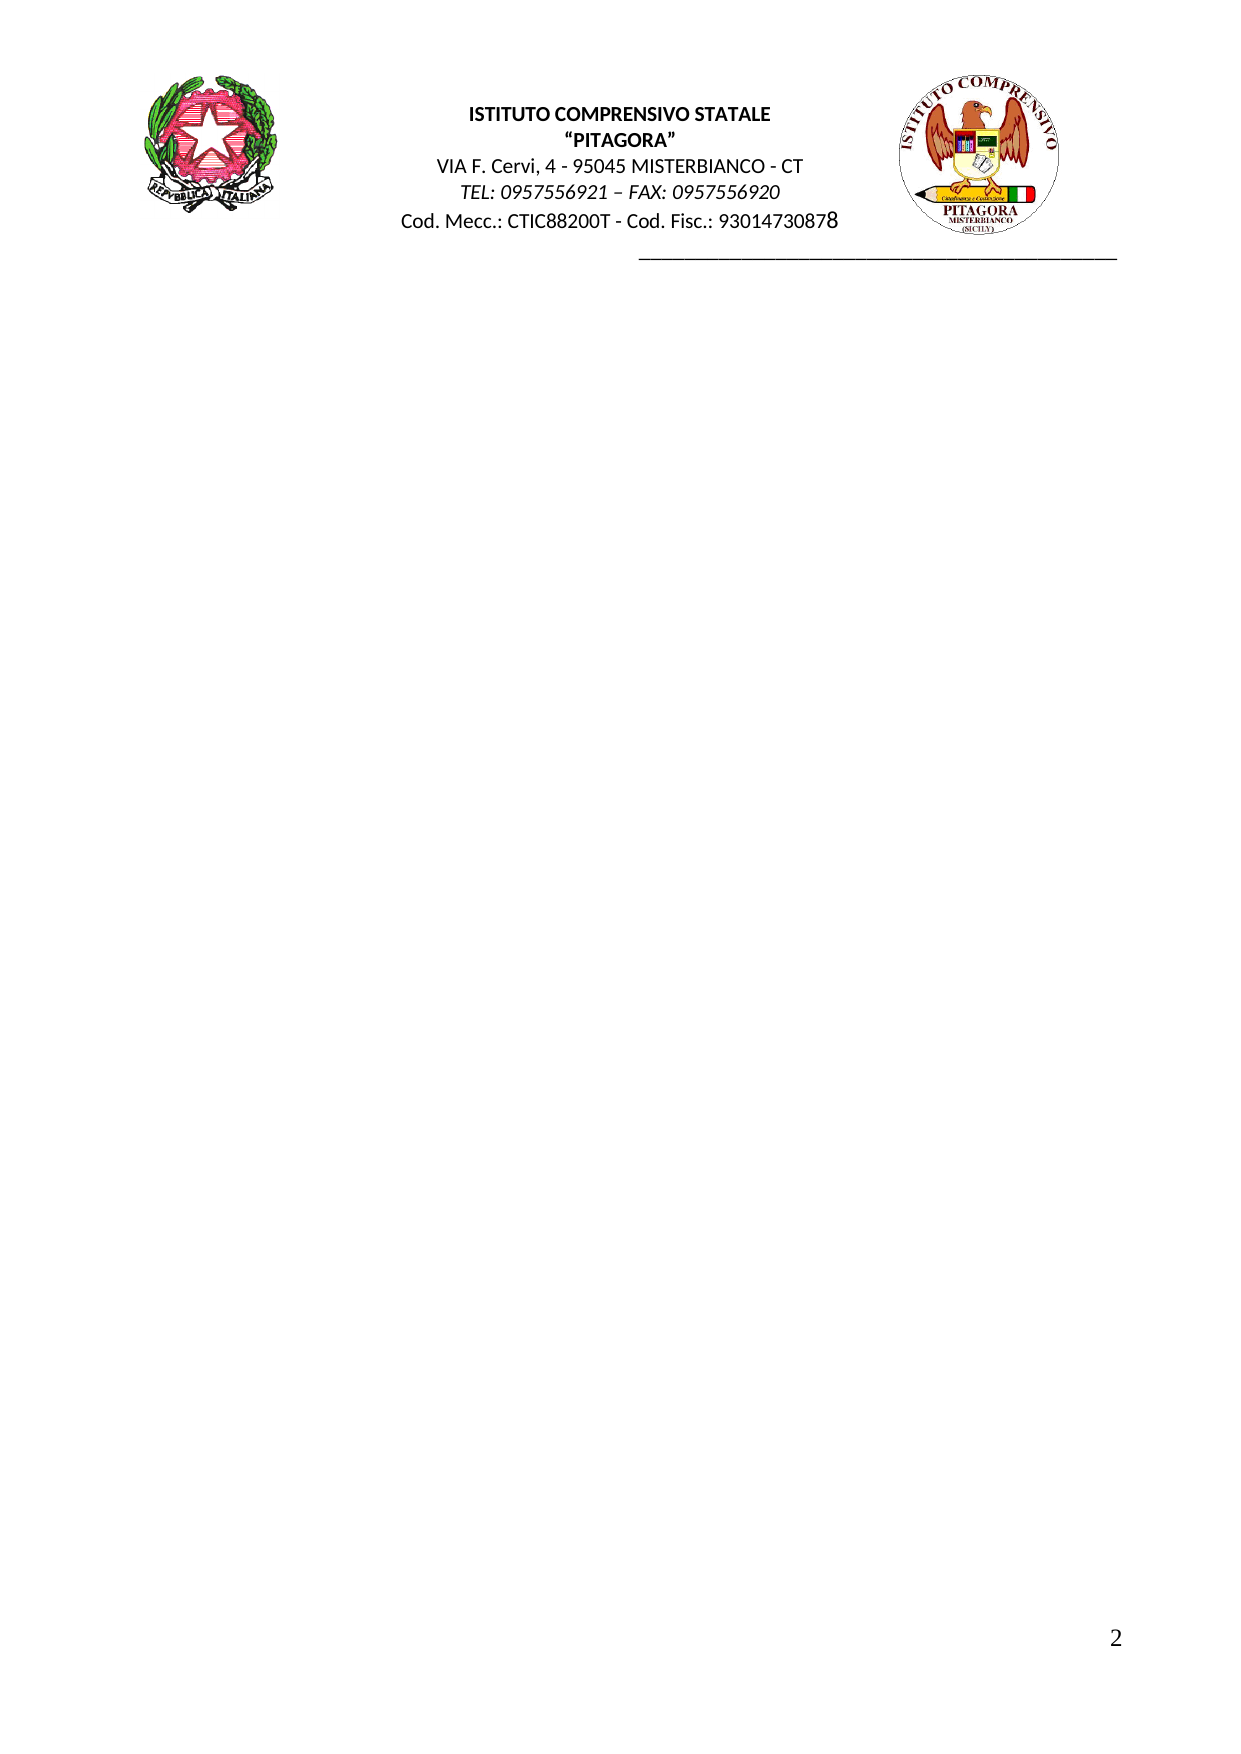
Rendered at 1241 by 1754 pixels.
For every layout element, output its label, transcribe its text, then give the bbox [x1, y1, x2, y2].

text __________________________________________ [561, 236, 1122, 263]
